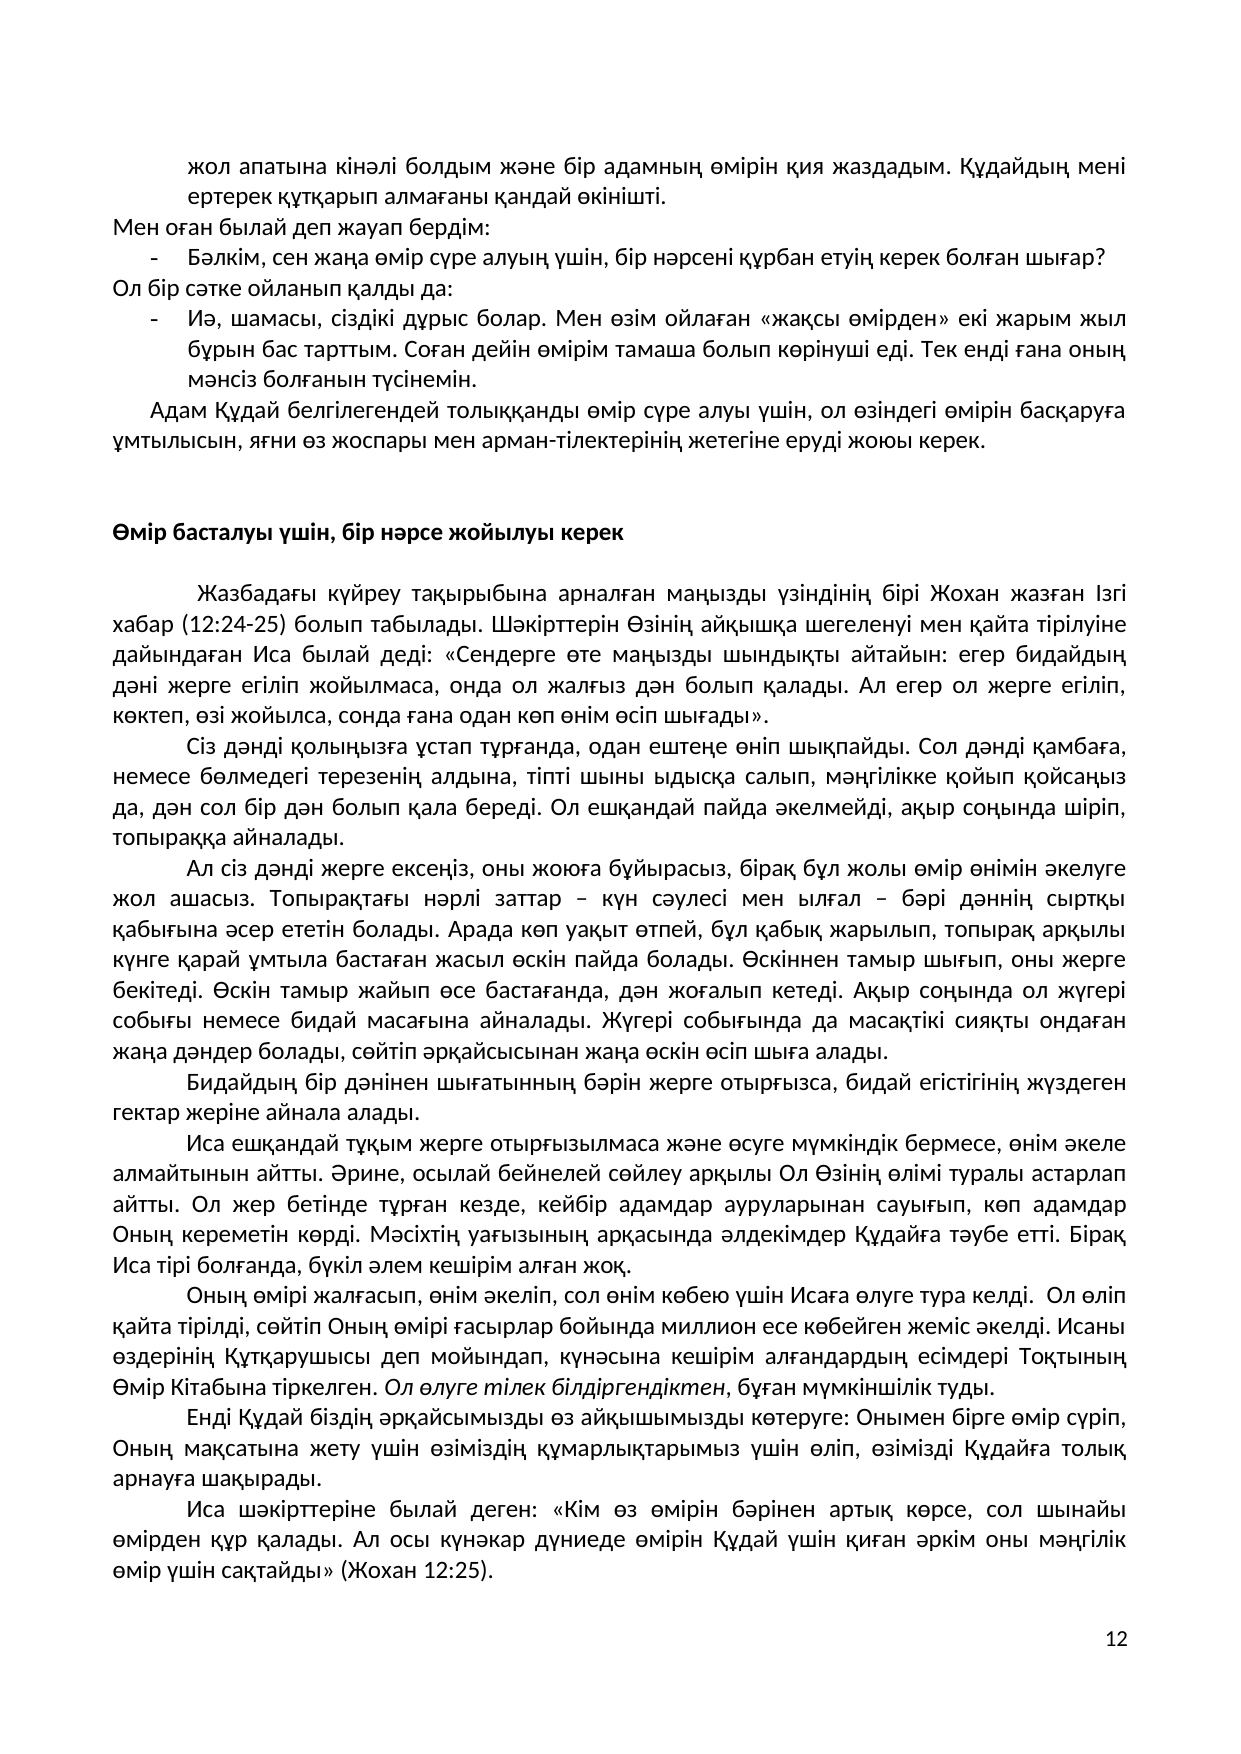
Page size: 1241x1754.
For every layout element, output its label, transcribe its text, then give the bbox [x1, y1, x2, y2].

list Иә, шамасы, сіздікі дұрыс болар. Мен өзім ойлаған «жақсы өмірден» екі жарым жыл бұрын бас тарттым. Соған дейін өмірім тамаша болып көрінуші еді. Тек енді ғана оның мәнсіз болғанын түсінемін. [150, 303, 1128, 394]
text Енді Құдай біздің әрқайсымызды өз айқышымызды көтеруге: Онымен бірге өмір сүріп, Оның мақсатына жету үшін өзіміздің құмарлықтарымыз үшін өліп, өзімізді Құдайға толық арнауға шақырады. [112, 1401, 1128, 1493]
text Сіз дәнді қолыңызға ұстап тұрғанда, одан ештеңе өніп шықпайды. Сол дәнді қамбаға, немесе бөлмедегі терезенің алдына, тіпті шыны ыдысқа салып, мәңгілікке қойып қойсаңыз да, дән сол бір дән болып қала береді. Ол ешқандай пайда әкелмейді, ақыр соңында шіріп, топыраққа айналады. [112, 730, 1128, 852]
text Өмір басталуы үшін, бір нәрсе жойылуы керек [112, 516, 1128, 547]
text Иса ешқандай тұқым жерге отырғызылмаса және өсуге мүмкіндік бермесе, өнім әкеле алмайтынын айтты. Әрине, осылай бейнелей сөйлеу арқылы Ол Өзінің өлімі туралы астарлап айтты. Ол жер бетінде тұрған кезде, кейбір адамдар ауруларынан сауығып, көп адамдар Оның кереметін көрді. Мәсіхтің уағызының арқасында әлдекімдер Құдайға тәубе етті. Бірақ Иса тірі болғанда, бүкіл әлем кешірім алған жоқ. [112, 1127, 1128, 1279]
list Бәлкім, сен жаңа өмір сүре алуың үшін, бір нәрсені құрбан етуің керек болған шығар? [150, 242, 1128, 272]
text Ал сіз дәнді жерге ексеңіз, оны жоюға бұйырасыз, бірақ бұл жолы өмір өнімін әкелуге жол ашасыз. Топырақтағы нәрлі заттар – күн сәулесі мен ылғал – бәрі дәннің сыртқы қабығына әсер ететін болады. Арада көп уақыт өтпей, бұл қабық жарылып, топырақ арқылы күнге қарай ұмтыла бастаған жасыл өскін пайда болады. Өскіннен тамыр шығып, оны жерге бекітеді. Өскін тамыр жайып өсе бастағанда, дән жоғалып кетеді. Ақыр соңында ол жүгері собығы немесе бидай масағына айналады. Жүгері собығында да масақтікі сияқты ондаған жаңа дәндер болады, сөйтіп әрқайсысынан жаңа өскін өсіп шыға алады. [112, 852, 1128, 1066]
text Оның өмірі жалғасып, өнім әкеліп, сол өнім көбею үшін Исаға өлуге тура келді. Ол өліп қайта тірілді, сөйтіп Оның өмірі ғасырлар бойында миллион есе көбейген жеміс әкелді. Исаны өздерінің Құтқарушысы деп мойындап, күнәсына кешірім алғандардың есімдері Тоқтының Өмір Кітабына тіркелген. Ол өлуге тілек білдіргендіктен, бұған мүмкіншілік туды. [112, 1279, 1128, 1401]
text Иса шәкірттеріне былай деген: «Кім өз өмірін бәрінен артық көрсе, сол шынайы өмірден құр қалады. Ал осы күнәкар дүниеде өмірін Құдай үшін қиған әркім оны мәңгілік өмір үшін сақтайды» (Жохан 12:25). [112, 1493, 1128, 1584]
text Бидайдың бір дәнінен шығатынның бәрін жерге отырғызса, бидай егістігінің жүздеген гектар жеріне айнала алады. [112, 1066, 1128, 1127]
text Адам Құдай белгілегендей толыққанды өмір сүре алуы үшін, ол өзіндегі өмірін басқаруға ұмтылысын, яғни өз жоспары мен арман-тілектерінің жетегіне еруді жоюы керек. [112, 394, 1128, 455]
text Мен оған былай деп жауап бердім: [112, 211, 1128, 242]
text Ол бір сәтке ойланып қалды да: [112, 272, 1128, 303]
text Жазбадағы күйреу тақырыбына арналған маңызды үзіндінің бірі Жохан жазған Ізгі хабар (12:24-25) болып табылады. Шәкірттерін Өзінің айқышқа шегеленуі мен қайта тірілуіне дайындаған Иса былай деді: «Сендерге өте маңызды шындықты айтайын: егер бидайдың дәні жерге егіліп жойылмаса, онда ол жалғыз дән болып қалады. Ал егер ол жерге егіліп, көктеп, өзі жойылса, сонда ғана одан көп өнім өсіп шығады». [112, 577, 1128, 730]
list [150, 150, 1128, 211]
